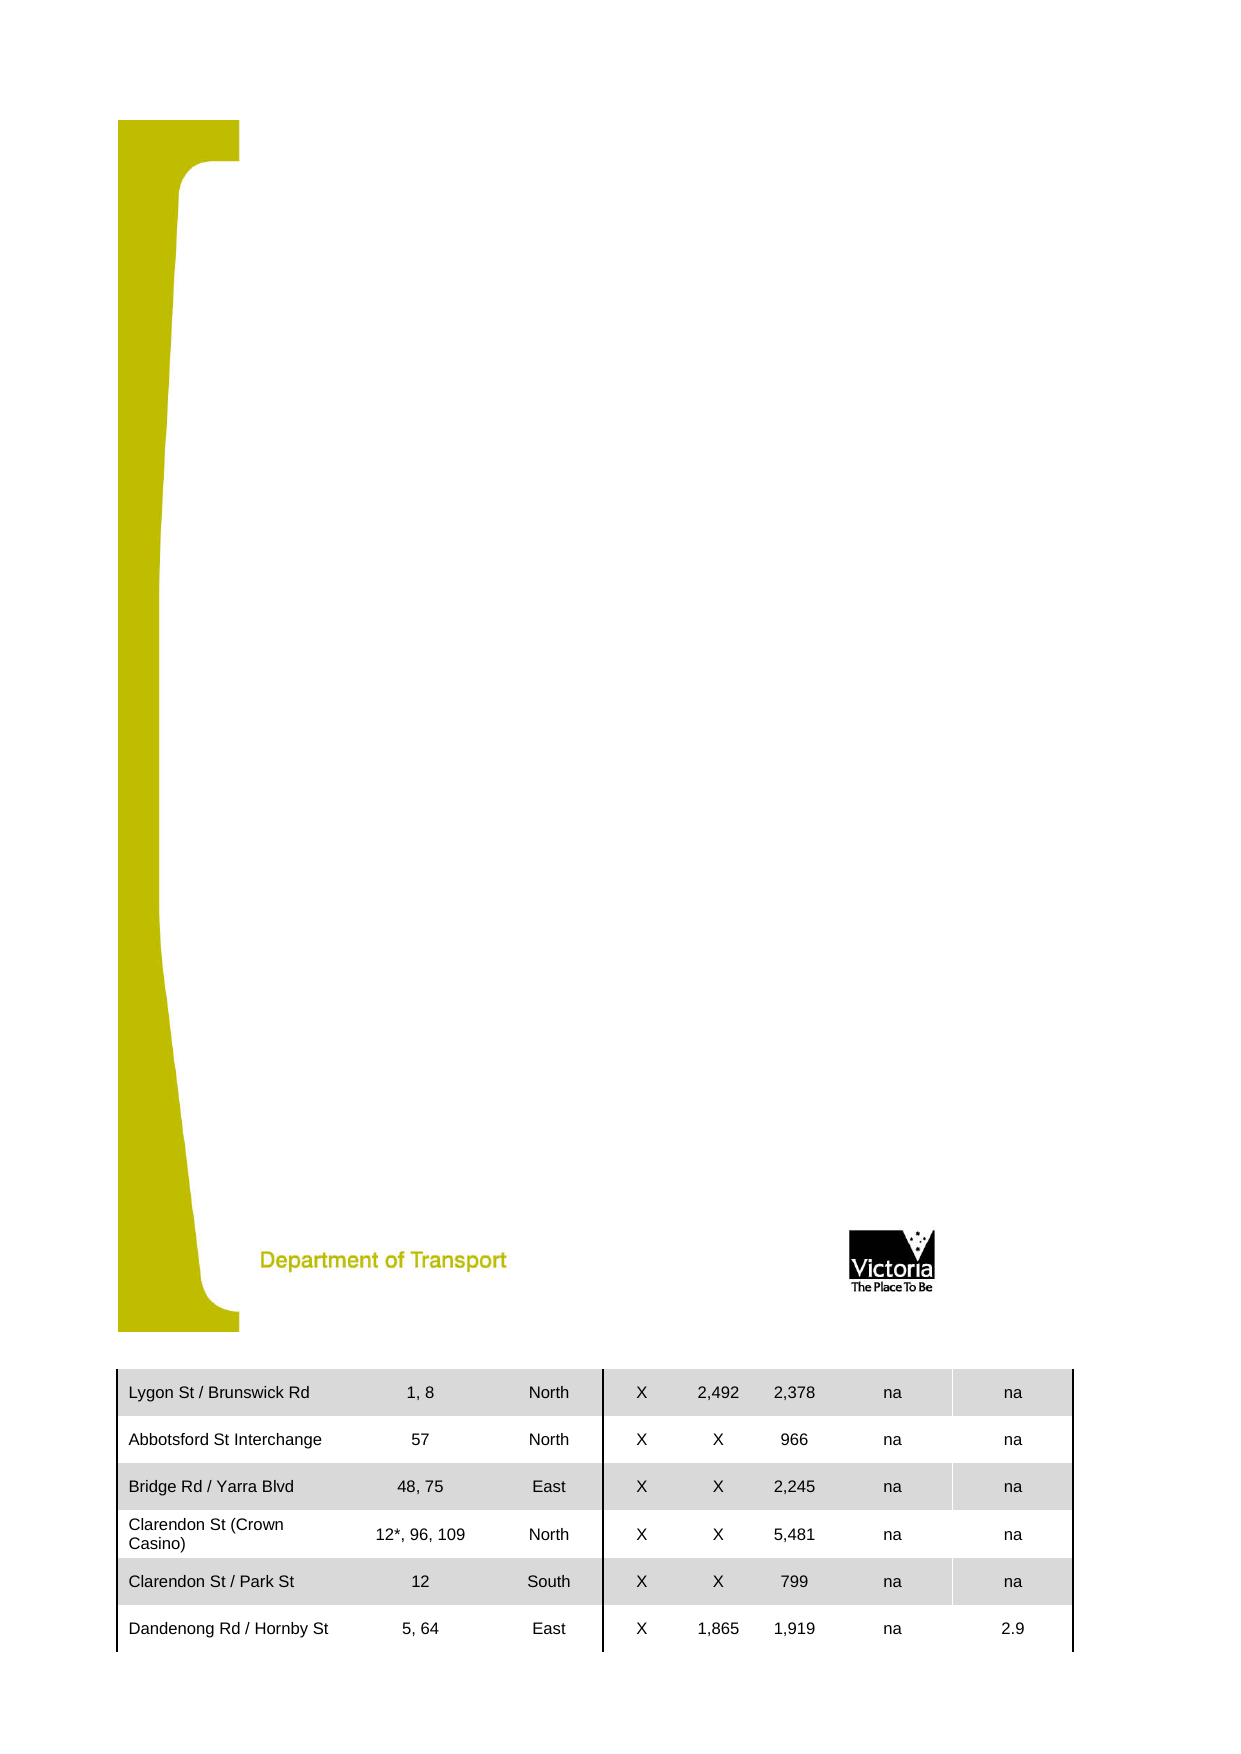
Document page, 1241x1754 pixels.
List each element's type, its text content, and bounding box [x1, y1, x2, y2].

table_cell 1,865 [680, 1605, 756, 1652]
table_cell na [832, 1510, 952, 1558]
table_cell X [680, 1416, 756, 1463]
table_cell na [953, 1416, 1072, 1463]
table_cell 2.9 [953, 1605, 1072, 1652]
picture [118, 120, 975, 1332]
table_cell 2,378 [756, 1369, 832, 1416]
table_cell 12*, 96, 109 [346, 1510, 495, 1558]
table_cell Dandenong Rd / Hornby St [118, 1605, 346, 1652]
table_cell X [604, 1605, 680, 1652]
table_cell X [604, 1558, 680, 1605]
table_cell East [495, 1463, 602, 1510]
table_cell na [832, 1369, 952, 1416]
table_cell X [680, 1558, 756, 1605]
table_cell 48, 75 [346, 1463, 495, 1510]
table_cell Lygon St / Brunswick Rd [118, 1369, 346, 1416]
table_cell 12 [346, 1558, 495, 1605]
table_cell na [832, 1463, 952, 1510]
table_cell X [604, 1416, 680, 1463]
table_cell na [953, 1369, 1072, 1416]
table_cell na [953, 1510, 1072, 1558]
table_cell X [604, 1369, 680, 1416]
table_cell 2,245 [756, 1463, 832, 1510]
table_cell na [832, 1558, 952, 1605]
table_cell North [495, 1369, 602, 1416]
table_cell 5, 64 [346, 1605, 495, 1652]
table_cell Clarendon St / Park St [118, 1558, 346, 1605]
table_cell 1,919 [756, 1605, 832, 1652]
table_cell East [495, 1605, 602, 1652]
table_cell North [495, 1416, 602, 1463]
table_cell X [680, 1463, 756, 1510]
table_cell X [604, 1510, 680, 1558]
table_cell Abbotsford St Interchange [118, 1416, 346, 1463]
table_cell 57 [346, 1416, 495, 1463]
table_cell Bridge Rd / Yarra Blvd [118, 1463, 346, 1510]
table_cell North [495, 1510, 602, 1558]
table_cell X [680, 1510, 756, 1558]
table_cell 799 [756, 1558, 832, 1605]
table_cell South [495, 1558, 602, 1605]
table_cell X [604, 1463, 680, 1510]
table_cell 1, 8 [346, 1369, 495, 1416]
table_cell 966 [756, 1416, 832, 1463]
table_cell na [832, 1416, 952, 1463]
table_cell 2,492 [680, 1369, 756, 1416]
table_cell na [953, 1463, 1072, 1510]
table_cell 5,481 [756, 1510, 832, 1558]
table_cell na [832, 1605, 952, 1652]
table_cell Clarendon St (Crown Casino) [118, 1510, 346, 1558]
table_cell na [953, 1558, 1072, 1605]
